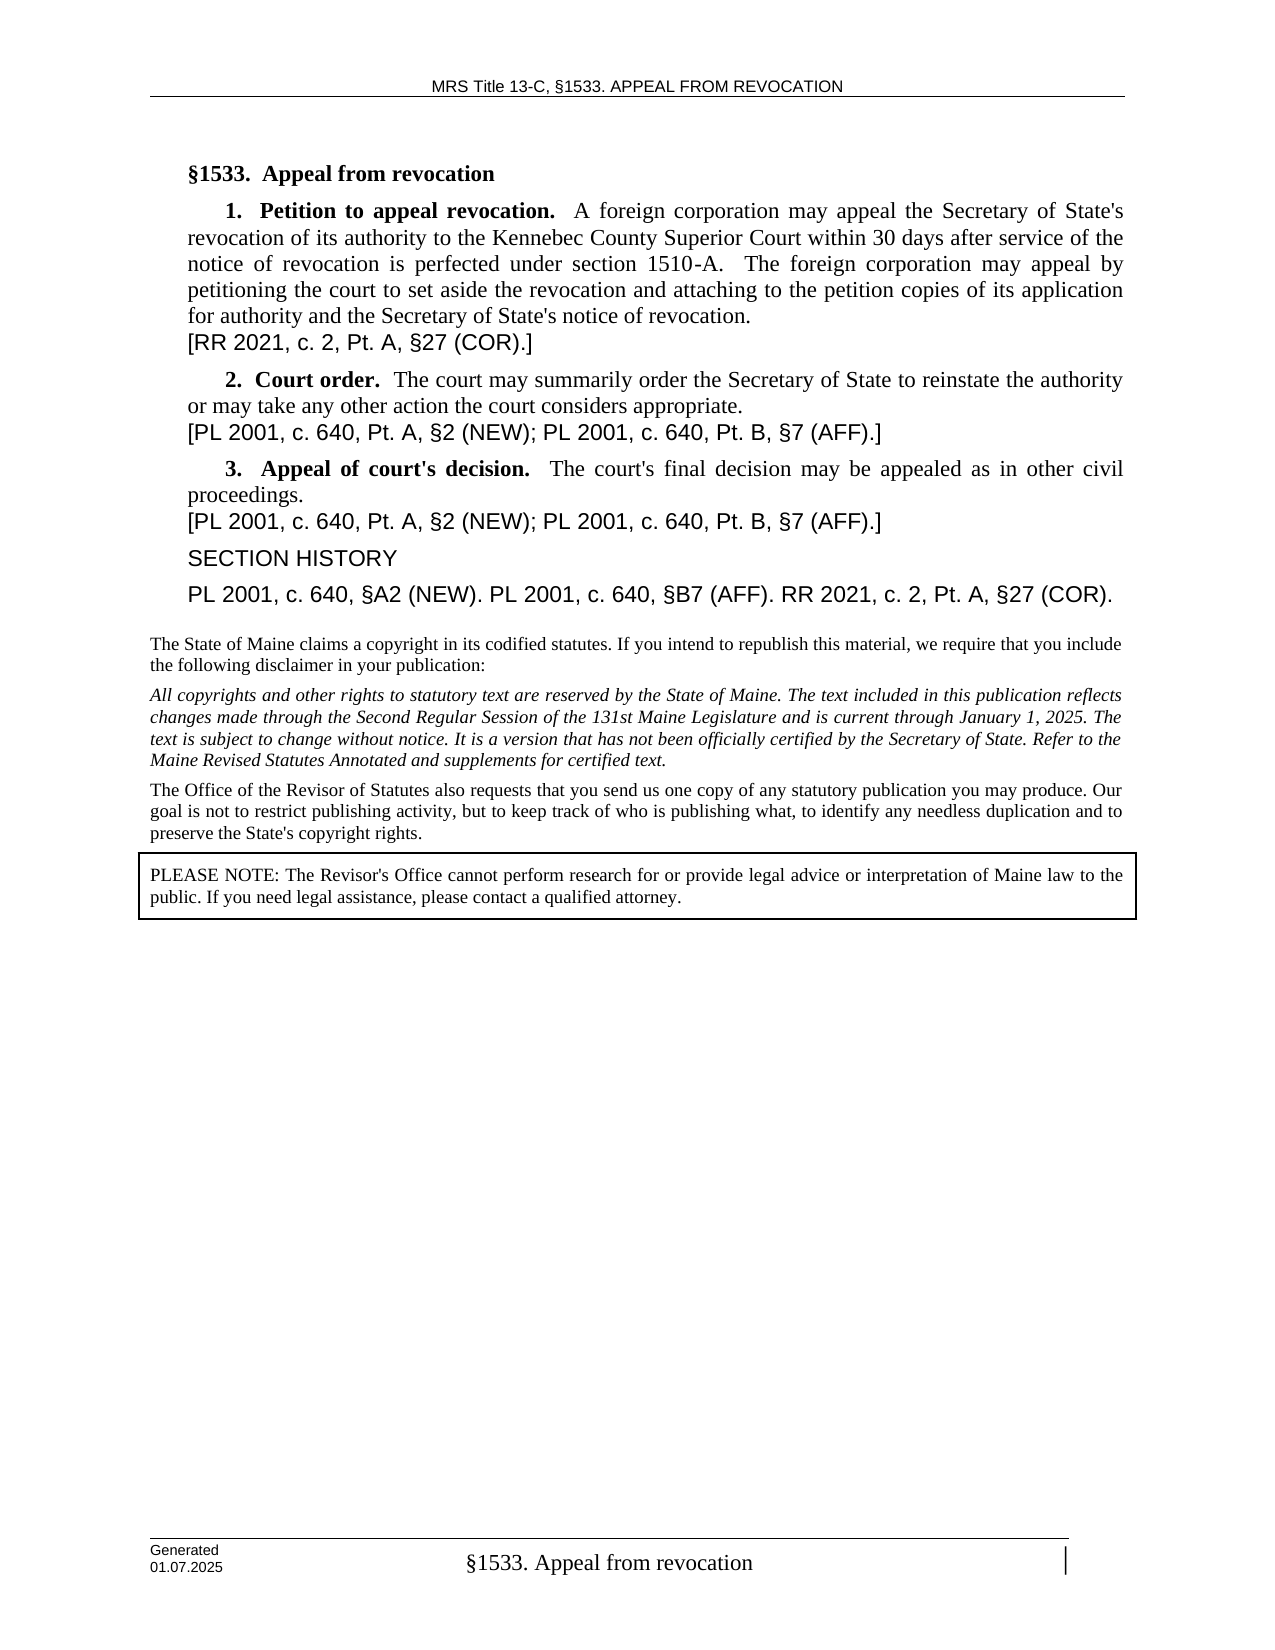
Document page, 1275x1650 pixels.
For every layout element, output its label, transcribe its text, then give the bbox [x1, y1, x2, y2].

text The Office of the Revisor of Statutes also requests that you send us one copy of any statutory publication you may produce. Our goal is not to restrict publishing activity, but to keep track of who is publishing what, to identify any needless duplication and to preserve the State's copyright rights. [150, 779, 1125, 843]
text 2. Court order. The court may summarily order the Secretary of State to reinstate the authority or may take any other action the court considers appropriate. [187, 366, 1125, 418]
text [RR 2021, c. 2, Pt. A, §27 (COR).] [187, 329, 1125, 355]
text 3. Appeal of court's decision. The court's final decision may be appealed as in other civil proceedings. [187, 455, 1125, 508]
text [PL 2001, c. 640, Pt. A, §2 (NEW); PL 2001, c. 640, Pt. B, §7 (AFF).] [187, 418, 1125, 445]
text PLEASE NOTE: The Revisor's Office cannot perform research for or provide legal advice or interpretation of Maine law to the public. If you need legal assistance, please contact a qualified attorney. [140, 854, 1135, 918]
text All copyrights and other rights to statutory text are reserved by the State of Maine. The text included in this publication reflects changes made through the Second Regular Session of the 131st Maine Legislature and is current through January 1, 2025 . The text is subject to change without notice. It is a version that has not been officially certified by the Secretary of State. Refer to the Maine Revised Statutes Annotated and supplements for certified text. [150, 684, 1125, 771]
text The State of Maine claims a copyright in its codified statutes. If you intend to republish this material, we require that you include the following disclaimer in your publication: [150, 633, 1125, 676]
text SECTION HISTORY [187, 545, 1125, 571]
text [PL 2001, c. 640, Pt. A, §2 (NEW); PL 2001, c. 640, Pt. B, §7 (AFF).] [187, 508, 1125, 534]
text §1533. Appeal from revocation [187, 160, 1125, 187]
text PL 2001, c. 640, §A2 (NEW). PL 2001, c. 640, §B7 (AFF). RR 2021, c. 2, Pt. A, §27 (COR). [187, 581, 1125, 608]
text 1. Petition to appeal revocation. A foreign corporation may appeal the Secretary of State's revocation of its authority to the Kennebec County Superior Court within 30 days after service of the notice of revocation is perfected under section 1510‑A. The foreign corporation may appeal by petitioning the court to set aside the revocation and attaching to the petition copies of its application for authority and the Secretary of State's notice of revocation. [187, 197, 1125, 329]
